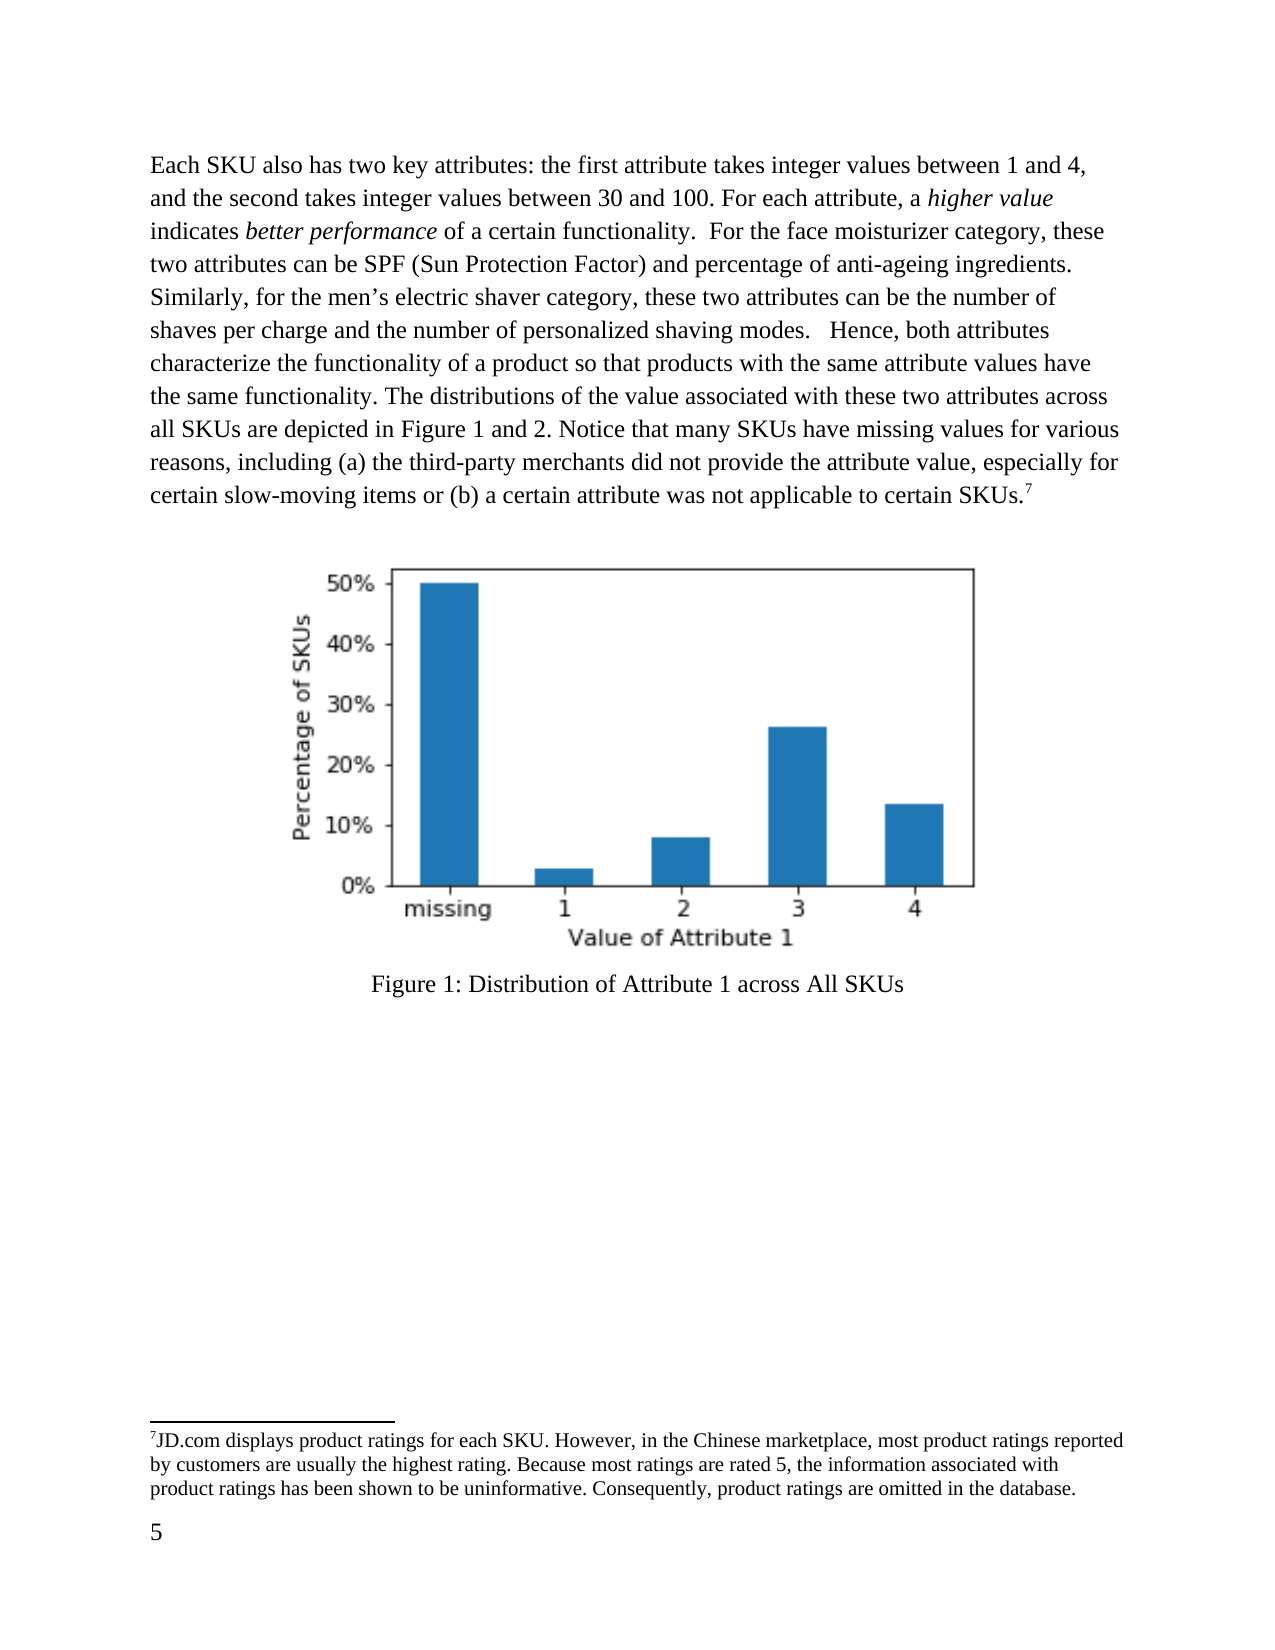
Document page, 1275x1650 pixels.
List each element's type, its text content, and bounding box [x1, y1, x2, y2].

text Figure 1: Distribution of Attribute 1 across All SKUs [150, 969, 1125, 998]
picture [281, 546, 994, 965]
text Each SKU also has two key attributes: the first attribute takes integer values between 1 and 4, and the second takes integer values between 30 and 100. For each attribute, a higher value indicates better performance of a certain functionality. For the face moisturizer category, these two attributes can be SPF (Sun Protection Factor) and percentage of anti-ageing ingredients. Similarly, for the men’s electric shaver category, these two attributes can be the number of shaves per charge and the number of personalized shaving modes. Hence, both attributes characterize the functionality of a product so that products with the same attribute values have the same functionality. The distributions of the value associated with these two attributes across all SKUs are depicted in Figure 1 and 2. Notice that many SKUs have missing values for various reasons, including (a) the third-party merchants did not provide the attribute value, especially for certain slow-moving items or (b) a certain attribute was not applicable to certain SKUs. [150, 150, 1125, 509]
